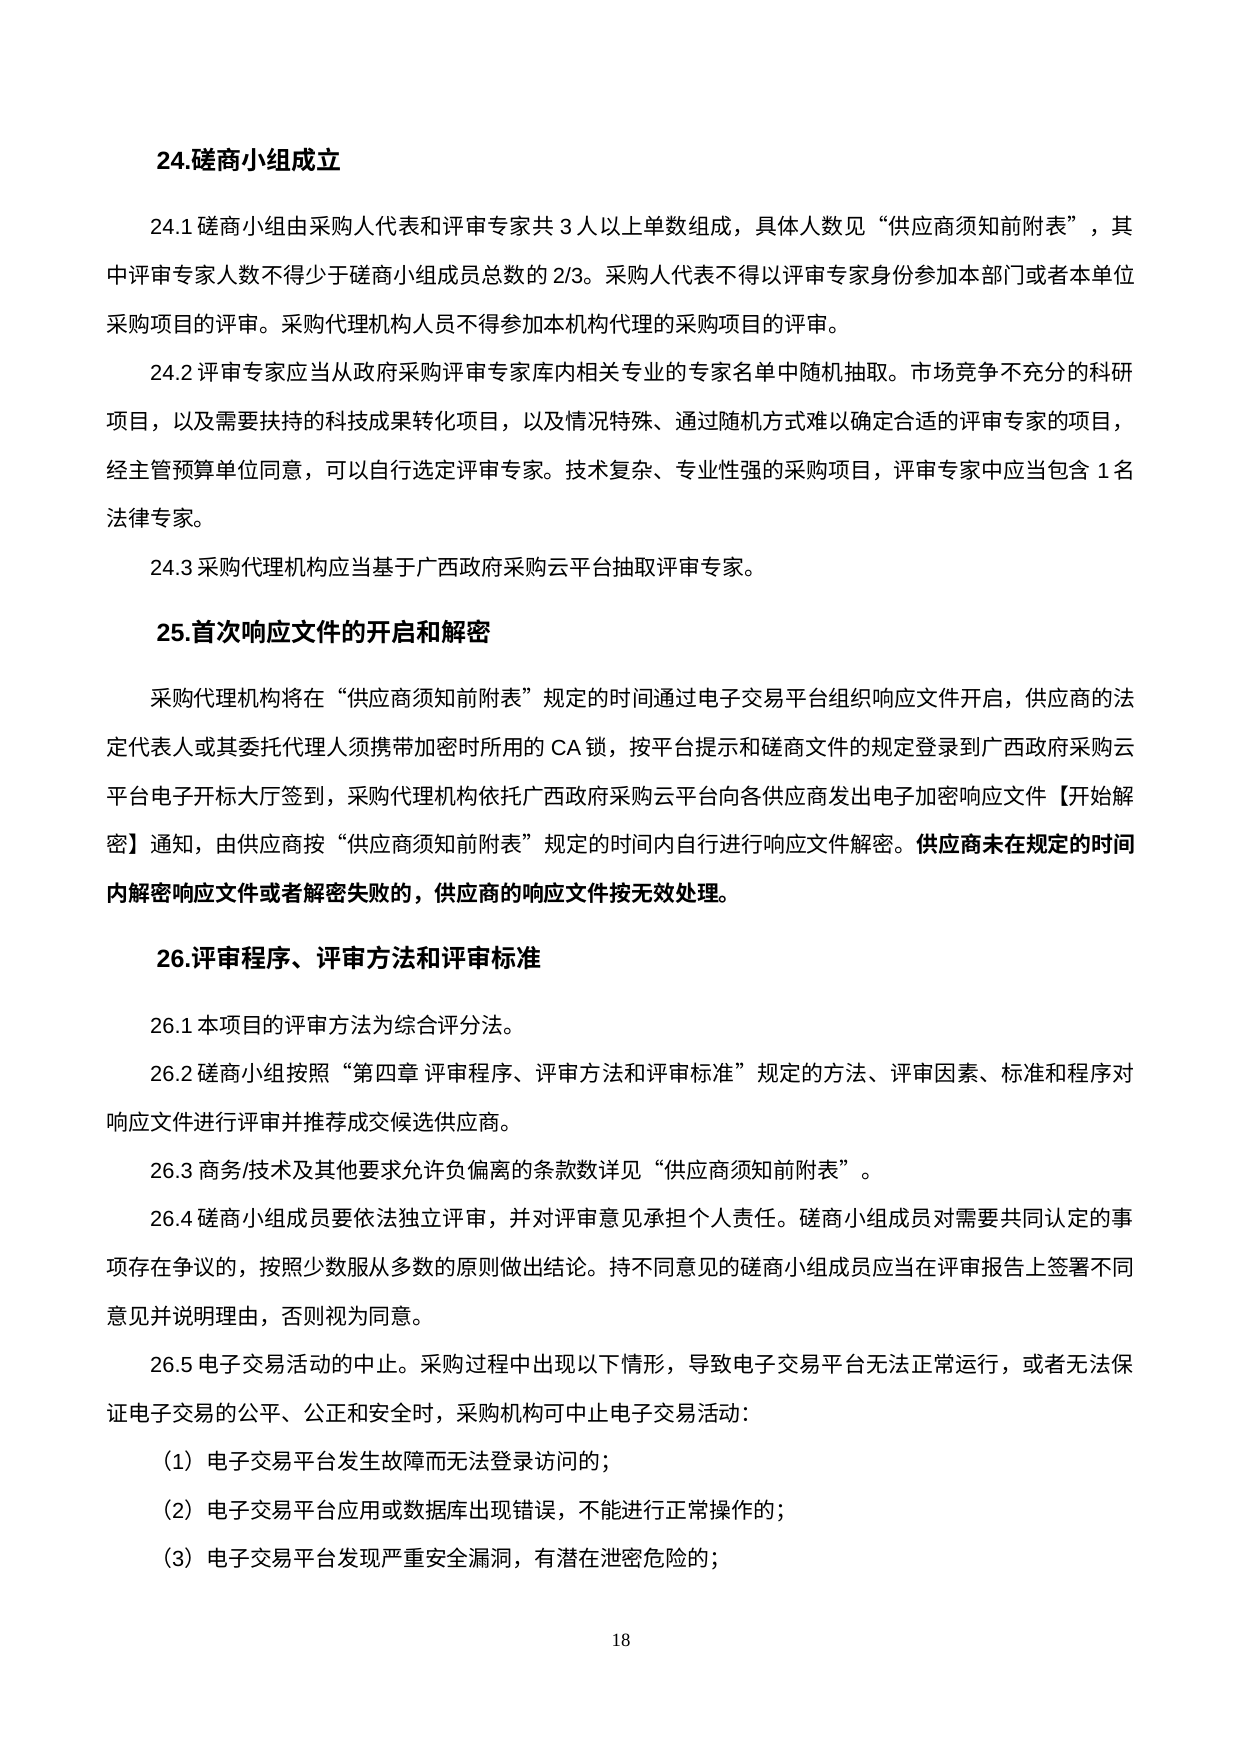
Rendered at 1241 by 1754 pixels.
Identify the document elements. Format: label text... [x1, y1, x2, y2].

text （2）电子交易平台应用或数据库出现错误，不能进行正常操作的； [106, 1492, 1135, 1525]
text 26.评审程序、评审方法和评审标准 [106, 924, 1135, 989]
text 24.3采购代理机构应当基于广西政府采购云平台抽取评审专家。 [106, 549, 1135, 582]
text 采购代理机构将在“供应商须知前附表”规定的时间通过电子交易平台组织响应文件开启，供应商的法定代表人或其委托代理人须携带加密时所用的CA锁，按平台提示和磋商文件的规定登录到广西政府采购云平台电子开标大厅签到，采购代理机构依托广西政府采购云平台向各供应商发出电子加密响应文件【开始解密】通知，由供应商按“供应商须知前附表”规定的时间内自行进行响应文件解密。供应商未在规定的时间内解密响应文件或者解密失败的，供应商的响应文件按无效处理。 [106, 681, 1135, 908]
text 24.1磋商小组由采购人代表和评审专家共3人以上单数组成，具体人数见“供应商须知前附表”，其中评审专家人数不得少于磋商小组成员总数的2/3。采购人代表不得以评审专家身份参加本部门或者本单位采购项目的评审。采购代理机构人员不得参加本机构代理的采购项目的评审。 [106, 209, 1135, 339]
text （1）电子交易平台发生故障而无法登录访问的； [106, 1444, 1135, 1476]
text 26.4磋商小组成员要依法独立评审，并对评审意见承担个人责任。磋商小组成员对需要共同认定的事项存在争议的，按照少数服从多数的原则做出结论。持不同意见的磋商小组成员应当在评审报告上签署不同意见并说明理由，否则视为同意。 [106, 1201, 1135, 1331]
text 26.5电子交易活动的中止。采购过程中出现以下情形，导致电子交易平台无法正常运行，或者无法保证电子交易的公平、公正和安全时，采购机构可中止电子交易活动： [106, 1347, 1135, 1428]
text 26.3 商务/技术及其他要求允许负偏离的条款数详见“供应商须知前附表”。 [106, 1153, 1135, 1185]
text （3）电子交易平台发现严重安全漏洞，有潜在泄密危险的； [106, 1541, 1135, 1573]
text 26.1本项目的评审方法为综合评分法。 [106, 1007, 1135, 1040]
text 24.2评审专家应当从政府采购评审专家库内相关专业的专家名单中随机抽取。市场竞争不充分的科研项目，以及需要扶持的科技成果转化项目，以及情况特殊、通过随机方式难以确定合适的评审专家的项目，经主管预算单位同意，可以自行选定评审专家。技术复杂、专业性强的采购项目，评审专家中应当包含1名法律专家。 [106, 355, 1135, 533]
text 25.首次响应文件的开启和解密 [106, 598, 1135, 663]
text 26.2磋商小组按照“第四章 评审程序、评审方法和评审标准”规定的方法、评审因素、标准和程序对响应文件进行评审并推荐成交候选供应商。 [106, 1056, 1135, 1137]
text 24.磋商小组成立 [106, 126, 1135, 191]
